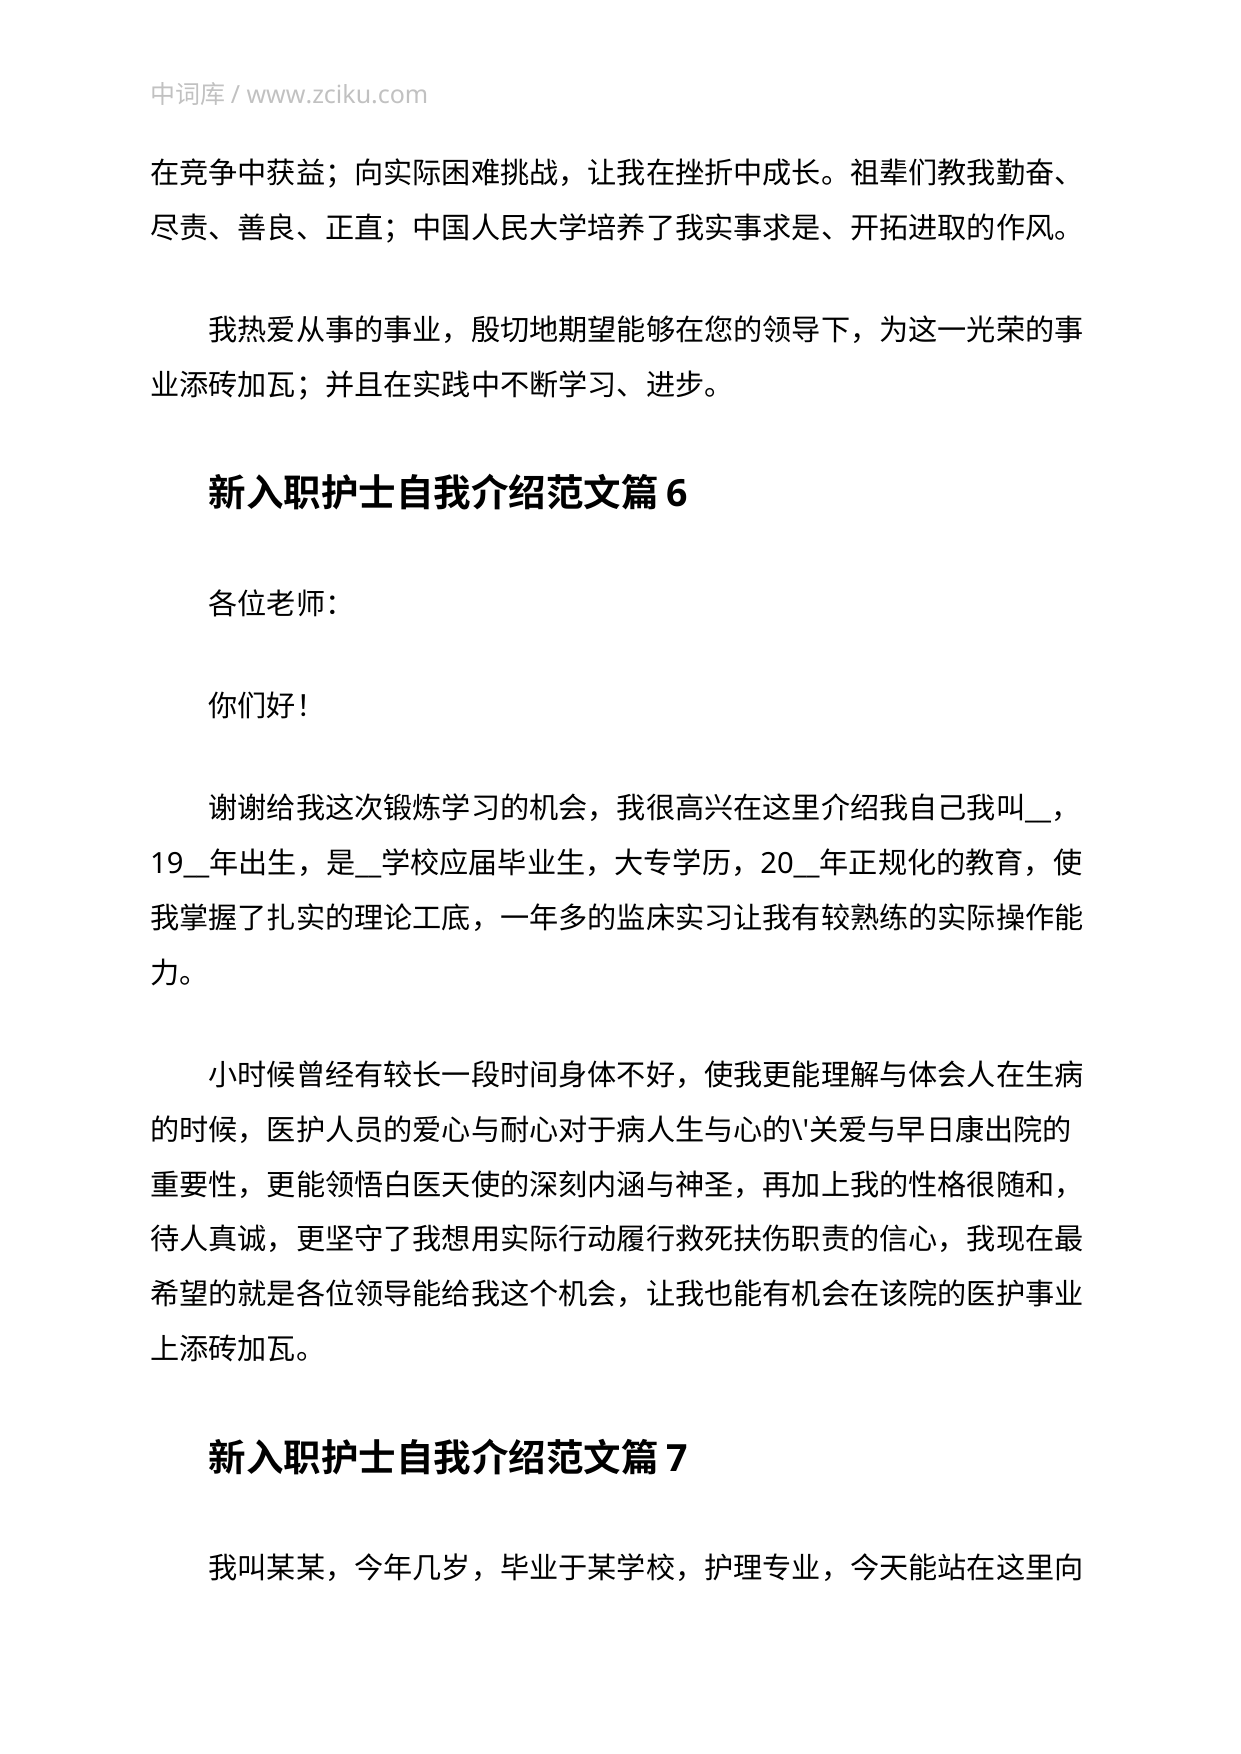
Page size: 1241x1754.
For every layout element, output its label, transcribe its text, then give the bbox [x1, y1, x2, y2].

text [150, 1545, 1090, 1587]
text 你们好！ [150, 683, 1090, 725]
text 我热爱从事的事业，殷切地期望能够在您的领导下，为这一光荣的事业添砖加瓦；并且在实践中不断学习、进步。 [150, 307, 1090, 404]
text 新入职护士自我介绍范文篇6 [150, 463, 1090, 518]
text 新入职护士自我介绍范文篇7 [150, 1427, 1090, 1482]
text 谢谢给我这次锻炼学习的机会，我很高兴在这里介绍我自己我叫__，19__年出生，是__学校应届毕业生，大专学历，20__年正规化的教育，使我掌握了扎实的理论工底，一年多的监床实习让我有较熟练的实际操作能力。 [150, 784, 1090, 992]
text 各位老师： [150, 581, 1090, 623]
text 小时候曾经有较长一段时间身体不好，使我更能理解与体会人在生病的时候，医护人员的爱心与耐心对于病人生与心的\'关爱与早日康出院的重要性，更能领悟白医天使的深刻内涵与神圣，再加上我的性格很随和，待人真诚，更坚守了我想用实际行动履行救死扶伤职责的信心，我现在最希望的就是各位领导能给我这个机会，让我也能有机会在该院的医护事业上添砖加瓦。 [150, 1051, 1090, 1368]
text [150, 150, 1090, 247]
